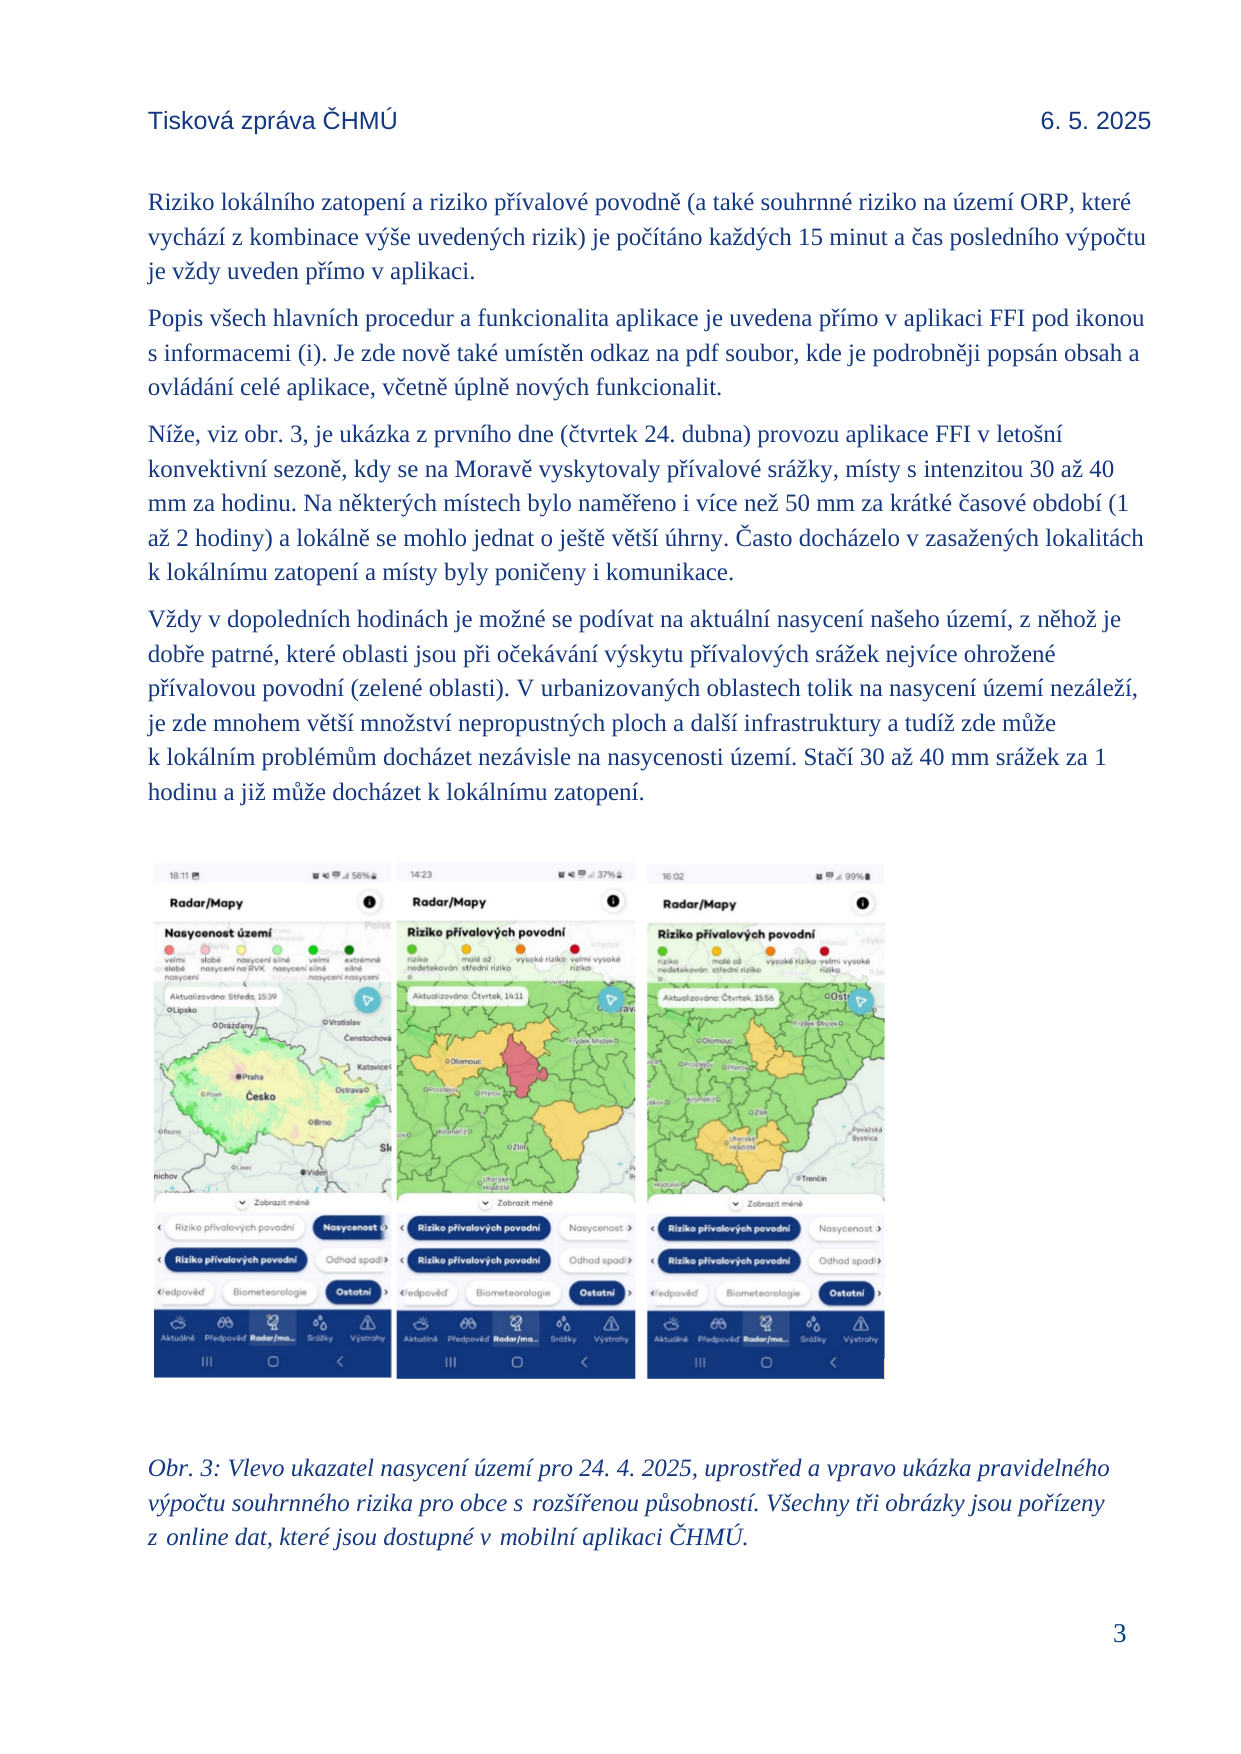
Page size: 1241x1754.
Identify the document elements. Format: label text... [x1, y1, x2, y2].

text Vždy v dopoledních hodinách je možné se podívat na aktuální nasycení našeho území, z něhož je dobře patrné, které oblasti jsou při očekávání výskytu přívalových srážek nejvíce ohrožené přívalovou povodní (zelené oblasti). V urbanizovaných oblastech tolik na nasycení území nezáleží, je zde mnohem větší množství nepropustných ploch a další infrastruktury a tudíž zde může k lokálním problémům docházet nezávisle na nasycenosti území. Stačí 30 až 40 mm srážek za 1 hodinu a již může docházet k lokálnímu zatopení. [148, 604, 1152, 805]
text Popis všech hlavních procedur a funkcionalita aplikace je uvedena přímo v aplikaci FFI pod ikonou s informacemi (i). Je zde nově také umístěn odkaz na pdf soubor, kde je podrobněji popsán obsah a ovládání celé aplikace, včetně úplně nových funkcionalit. [148, 303, 1152, 401]
picture [148, 859, 890, 1383]
text Riziko lokálního zatopení a riziko přívalové povodně (a také souhrnné riziko na území ORP, které vychází z kombinace výše uvedených rizik) je počítáno každých 15 minut a čas posledního výpočtu je vždy uveden přímo v aplikaci. [148, 187, 1152, 285]
text Níže, viz obr. 3, je ukázka z prvního dne (čtvrtek 24. dubna) provozu aplikace FFI v letošní konvektivní sezoně, kdy se na Moravě vyskytovaly přívalové srážky, místy s intenzitou 30 až 40 mm za hodinu. Na některých místech bylo naměřeno i více než 50 mm za krátké časové období (1 až 2 hodiny) a lokálně se mohlo jednat o ještě větší úhrny. Často docházelo v zasažených lokalitách k lokálnímu zatopení a místy byly poničeny i komunikace. [148, 419, 1152, 586]
text Obr. 3: Vlevo ukazatel nasycení území pro 24. 4. 2025, uprostřed a vpravo ukázka pravidelného výpočtu souhrnného rizika pro obce s rozšířenou působností. Všechny tři obrázky jsou pořízeny z online dat, které jsou dostupné v mobilní aplikaci ČHMÚ. [148, 1453, 1152, 1551]
